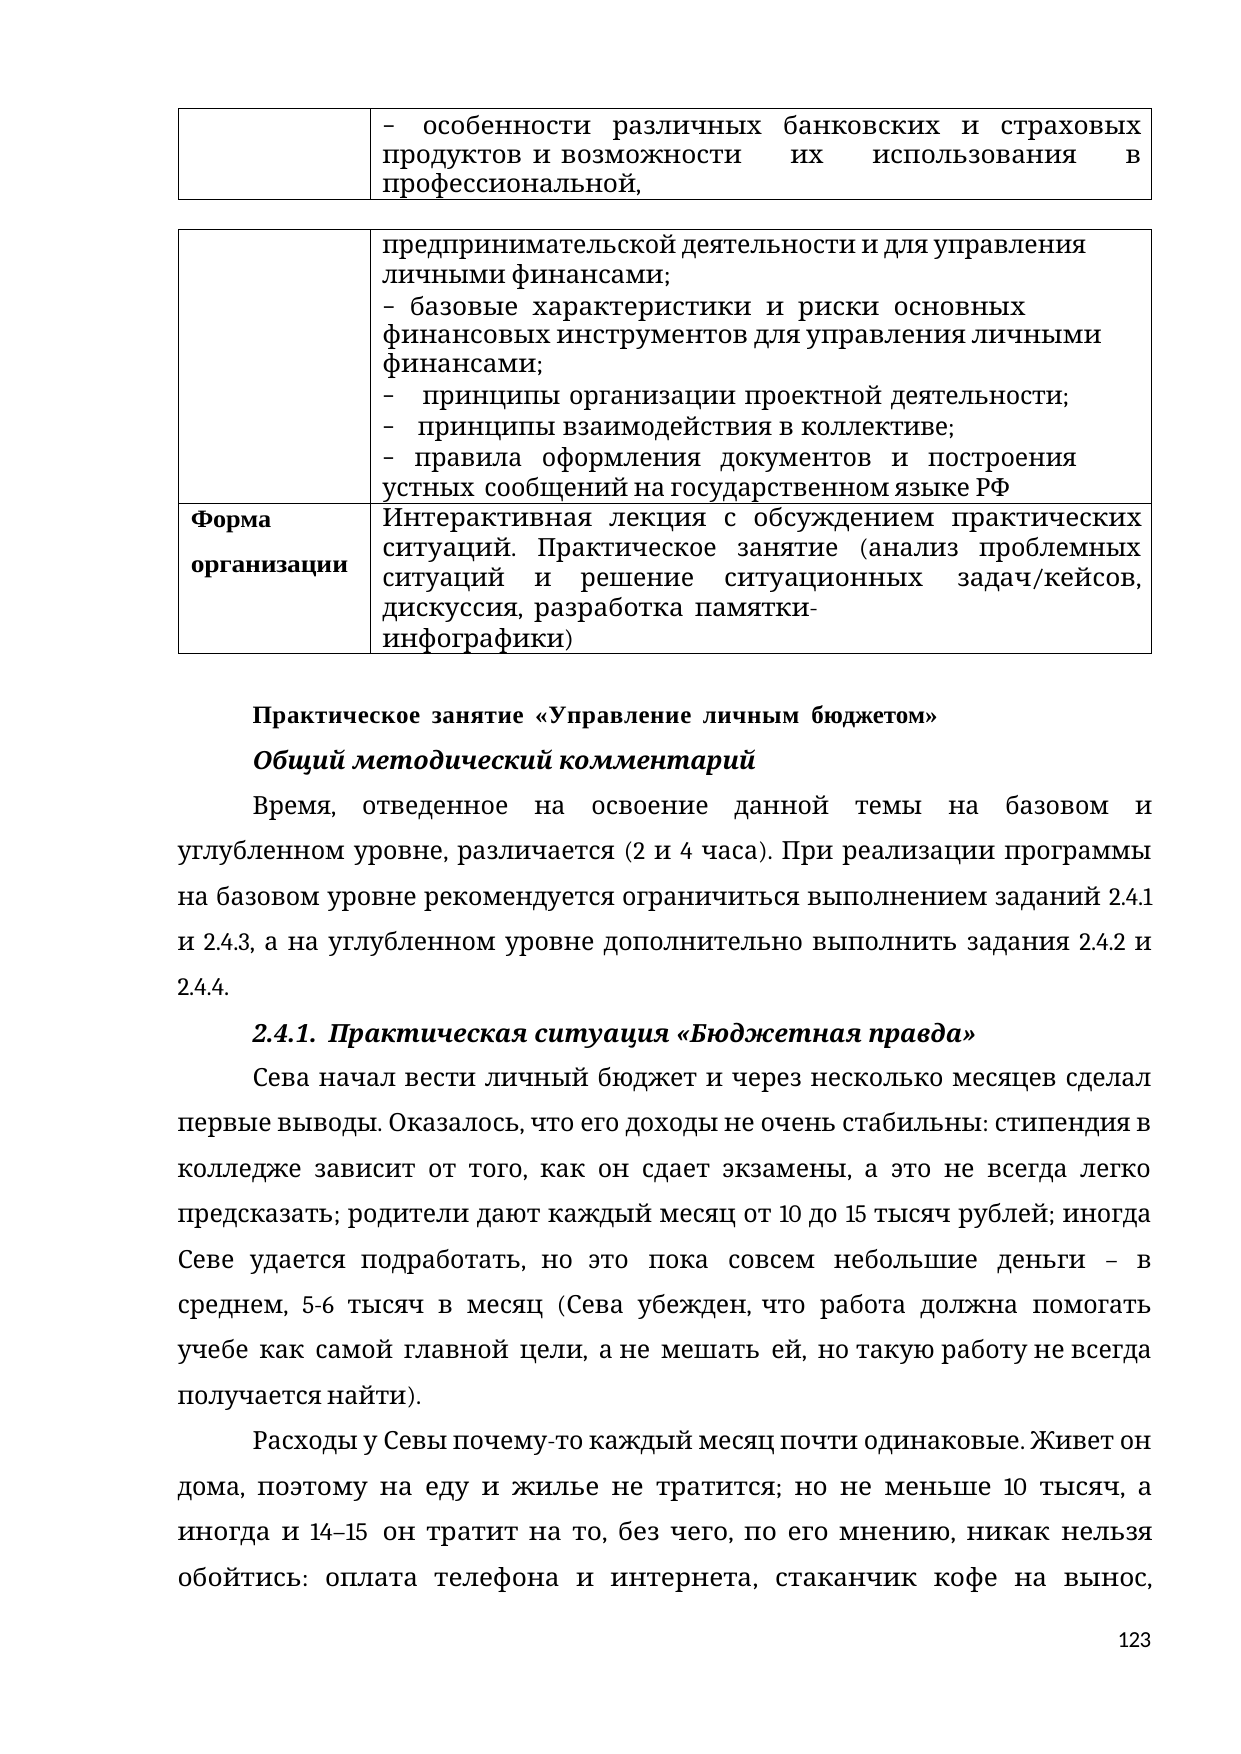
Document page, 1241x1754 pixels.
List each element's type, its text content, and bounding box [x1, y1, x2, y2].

text Сева начал вести личный бюджет и через несколько месяцев сделал первые выводы. Оказалось, что его доходы не очень стабильны: стипендия в колледже зависит от того, как он сдает экзамены, а это не всегда легко предсказать; родители дают каждый месяц от 10 до 15 тысяч рублей; иногда Севе удается подработать, но это пока совсем небольшие деньги – в среднем, 5-6 тысяч в месяц (Сева убежден, что работа должна помогать учебе как самой главной цели, а не мешать ей, но такую работу не всегда получается найти). [177, 1064, 1152, 1411]
subtitle Практическая ситуация «Бюджетная правда» [252, 1019, 1181, 1049]
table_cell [371, 109, 1151, 199]
table_header [179, 230, 370, 503]
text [177, 1427, 1152, 1592]
table_cell Форма организации [179, 504, 370, 653]
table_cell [179, 109, 370, 199]
table_cell Интерактивная лекция с обсуждением практических ситуаций. Практическое занятие (анализ проблемных ситуаций и решение ситуационных задач/кейсов, дискуссия, разработка памятки- инфографики) [371, 504, 1151, 653]
text Время, отведенное на освоение данной темы на базовом и углубленном уровне, различается (2 и 4 часа). При реализации программы на базовом уровне рекомендуется ограничиться выполнением заданий 2.4.1 и 2.4.3, а на углубленном уровне дополнительно выполнить задания 2.4.2 и 2.4.4. [177, 792, 1152, 1002]
subtitle Общий методический комментарий [252, 743, 1181, 777]
subtitle Практическое занятие «Управление личным бюджетом» [252, 701, 1181, 729]
table_header предпринимательской деятельности и для управления личными финансами; − базовые характеристики и риски основных финансовых инструментов для управления личными финансами; − принципы организации проектной деятельности; − принципы взаимодействия в коллективе; − правила оформления документов и построения устных сообщений на государственном языке РФ [371, 230, 1151, 503]
